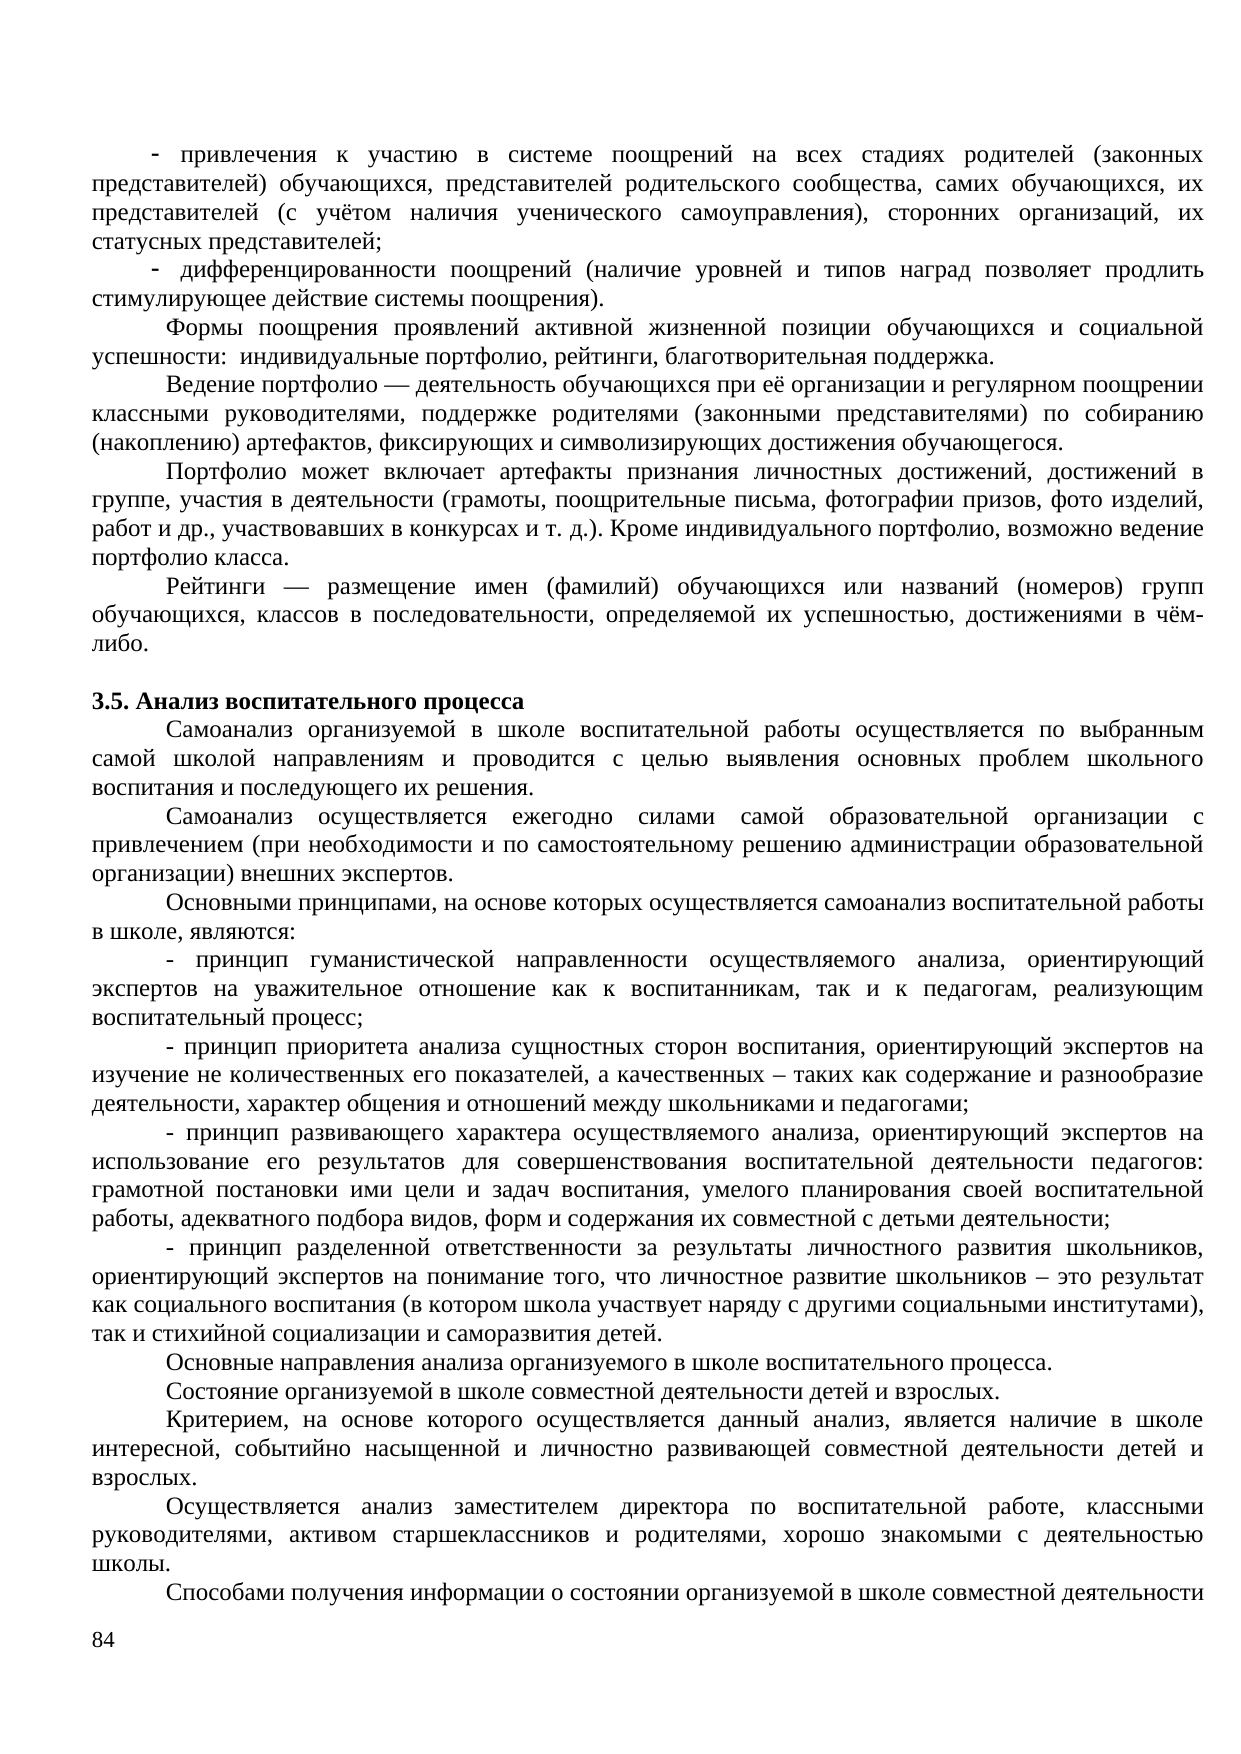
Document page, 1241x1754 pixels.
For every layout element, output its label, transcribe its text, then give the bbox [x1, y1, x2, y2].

text - принцип гуманистической направленности осуществляемого анализа, ориентирующий экспертов на уважительное отношение как к воспитанникам, так и к педагогам, реализующим воспитательный процесс; [92, 944, 1205, 1031]
text Осуществляется анализ заместителем директора по воспитательной работе, классными руководителями, активом старшеклассников и родителями, хорошо знакомыми с деятельностью школы. [92, 1491, 1205, 1577]
text 3.5. Анализ воспитательного процесса [92, 686, 1205, 714]
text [92, 1577, 1205, 1606]
text - принцип приоритета анализа сущностных сторон воспитания, ориентирующий экспертов на изучение не количественных его показателей, а качественных – таких как содержание и разнообразие деятельности, характер общения и отношений между школьниками и педагогами; [92, 1031, 1205, 1117]
text Состояние организуемой в школе совместной деятельности детей и взрослых. [92, 1376, 1205, 1404]
text Формы поощрения проявлений активной жизненной позиции обучающихся и социальной успешности: индивидуальные портфолио, рейтинги, благотворительная поддержка. [92, 312, 1205, 369]
text - принцип развивающего характера осуществляемого анализа, ориентирующий экспертов на использование его результатов для совершенствования воспитательной деятельности педагогов: грамотной постановки ими цели и задач воспитания, умелого планирования своей воспитательной работы, адекватного подбора видов, форм и содержания их совместной с детьми деятельности; [92, 1117, 1205, 1232]
text Самоанализ осуществляется ежегодно силами самой образовательной организации с привлечением (при необходимости и по самостоятельному решению администрации образовательной организации) внешних экспертов. [92, 801, 1205, 887]
text Рейтинги — размещение имен (фамилий) обучающихся или названий (номеров) групп обучающихся, классов в последовательности, определяемой их успешностью, достижениями в чём-либо. [92, 571, 1205, 657]
text Портфолио может включает артефакты признания личностных достижений, достижений в группе, участия в деятельности (грамоты, поощрительные письма, фотографии призов, фото изделий, работ и др., участвовавших в конкурсах и т. д.). Кроме индивидуального портфолио, возможно ведение портфолио класса. [92, 456, 1205, 571]
list привлечения к участию в системе поощрений на всех стадиях родителей (законных представителей) обучающихся, представителей родительского сообщества, самих обучающихся, их представителей (с учётом наличия ученического самоуправления), сторонних организаций, их статусных представителей; [92, 139, 1205, 254]
text Критерием, на основе которого осуществляется данный анализ, является наличие в школе интересной, событийно насыщенной и личностно развивающей совместной деятельности детей и взрослых. [92, 1404, 1205, 1491]
text Основными принципами, на основе которых осуществляется самоанализ воспитательной работы в школе, являются: [92, 887, 1205, 944]
text - принцип разделенной ответственности за результаты личностного развития школьников, ориентирующий экспертов на понимание того, что личностное развитие школьников – это результат как социального воспитания (в котором школа участвует наряду с другими социальными институтами), так и стихийной социализации и саморазвития детей. [92, 1232, 1205, 1347]
text Ведение портфолио — деятельность обучающихся при её организации и регулярном поощрении классными руководителями, поддержке родителями (законными представителями) по собиранию (накоплению) артефактов, фиксирующих и символизирующих достижения обучающегося. [92, 369, 1205, 456]
list дифференцированности поощрений (наличие уровней и типов наград позволяет продлить стимулирующее действие системы поощрения). [92, 254, 1205, 312]
text Основные направления анализа организуемого в школе воспитательного процесса. [92, 1347, 1205, 1376]
text Самоанализ организуемой в школе воспитательной работы осуществляется по выбранным самой школой направлениям и проводится с целью выявления основных проблем школьного воспитания и последующего их решения. [92, 714, 1205, 801]
